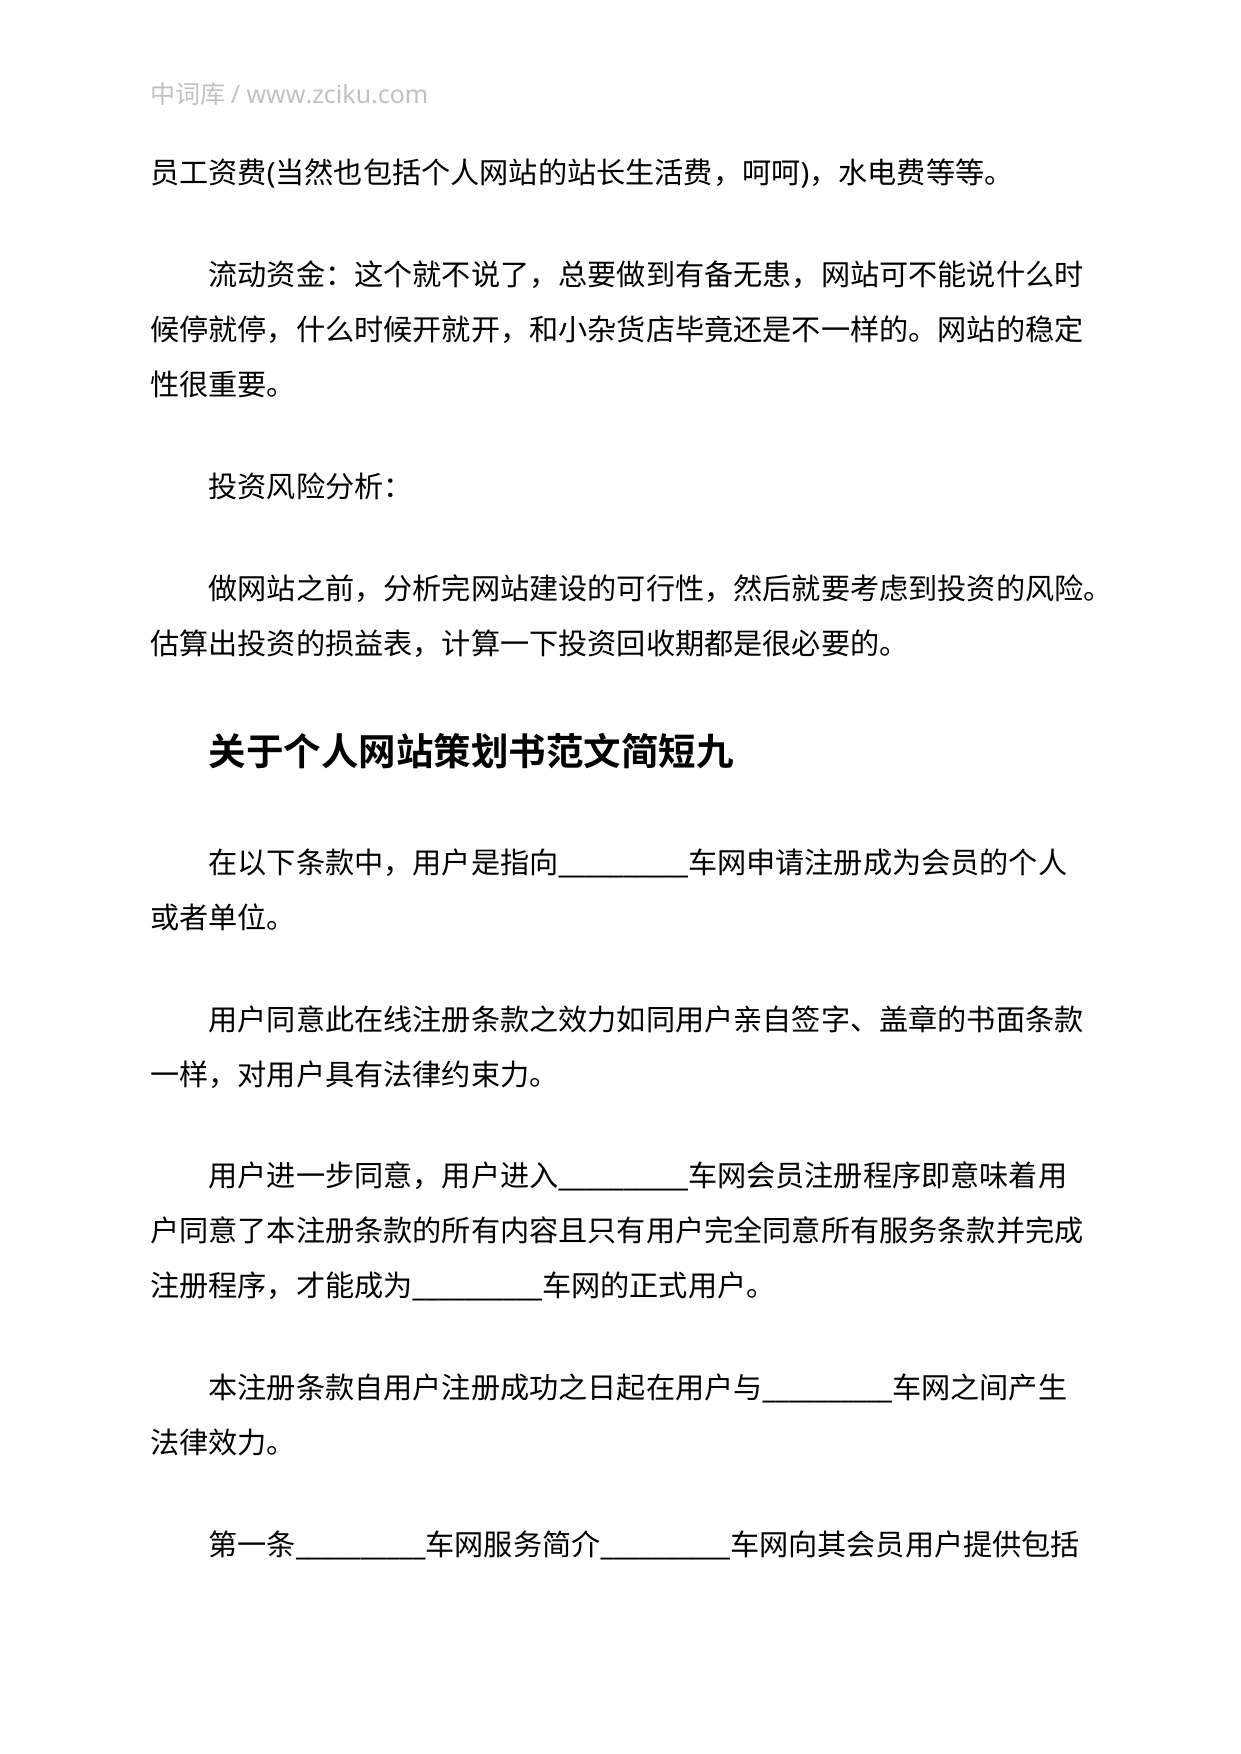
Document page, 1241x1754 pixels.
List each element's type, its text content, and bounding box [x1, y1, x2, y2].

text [150, 1521, 1090, 1564]
text 投资风险分析： [150, 463, 1090, 506]
text 流动资金：这个就不说了，总要做到有备无患，网站可不能说什么时候停就停，什么时候开就开，和小杂货店毕竟还是不一样的。网站的稳定性很重要。 [150, 252, 1090, 404]
text 本注册条款自用户注册成功之日起在用户与__________车网之间产生法律效力。 [150, 1365, 1090, 1462]
text 用户进一步同意，用户进入__________车网会员注册程序即意味着用户同意了本注册条款的所有内容且只有用户完全同意所有服务条款并完成注册程序，才能成为__________车网的正式用户。 [150, 1153, 1090, 1305]
text 在以下条款中，用户是指向__________车网申请注册成为会员的个人或者单位。 [150, 839, 1090, 937]
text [150, 150, 1090, 192]
text 关于个人网站策划书范文简短九 [150, 722, 1090, 776]
text 用户同意此在线注册条款之效力如同用户亲自签字、盖章的书面条款一样，对用户具有法律约束力。 [150, 996, 1090, 1093]
text 做网站之前，分析完网站建设的可行性，然后就要考虑到投资的风险。估算出投资的损益表，计算一下投资回收期都是很必要的。 [150, 565, 1090, 662]
